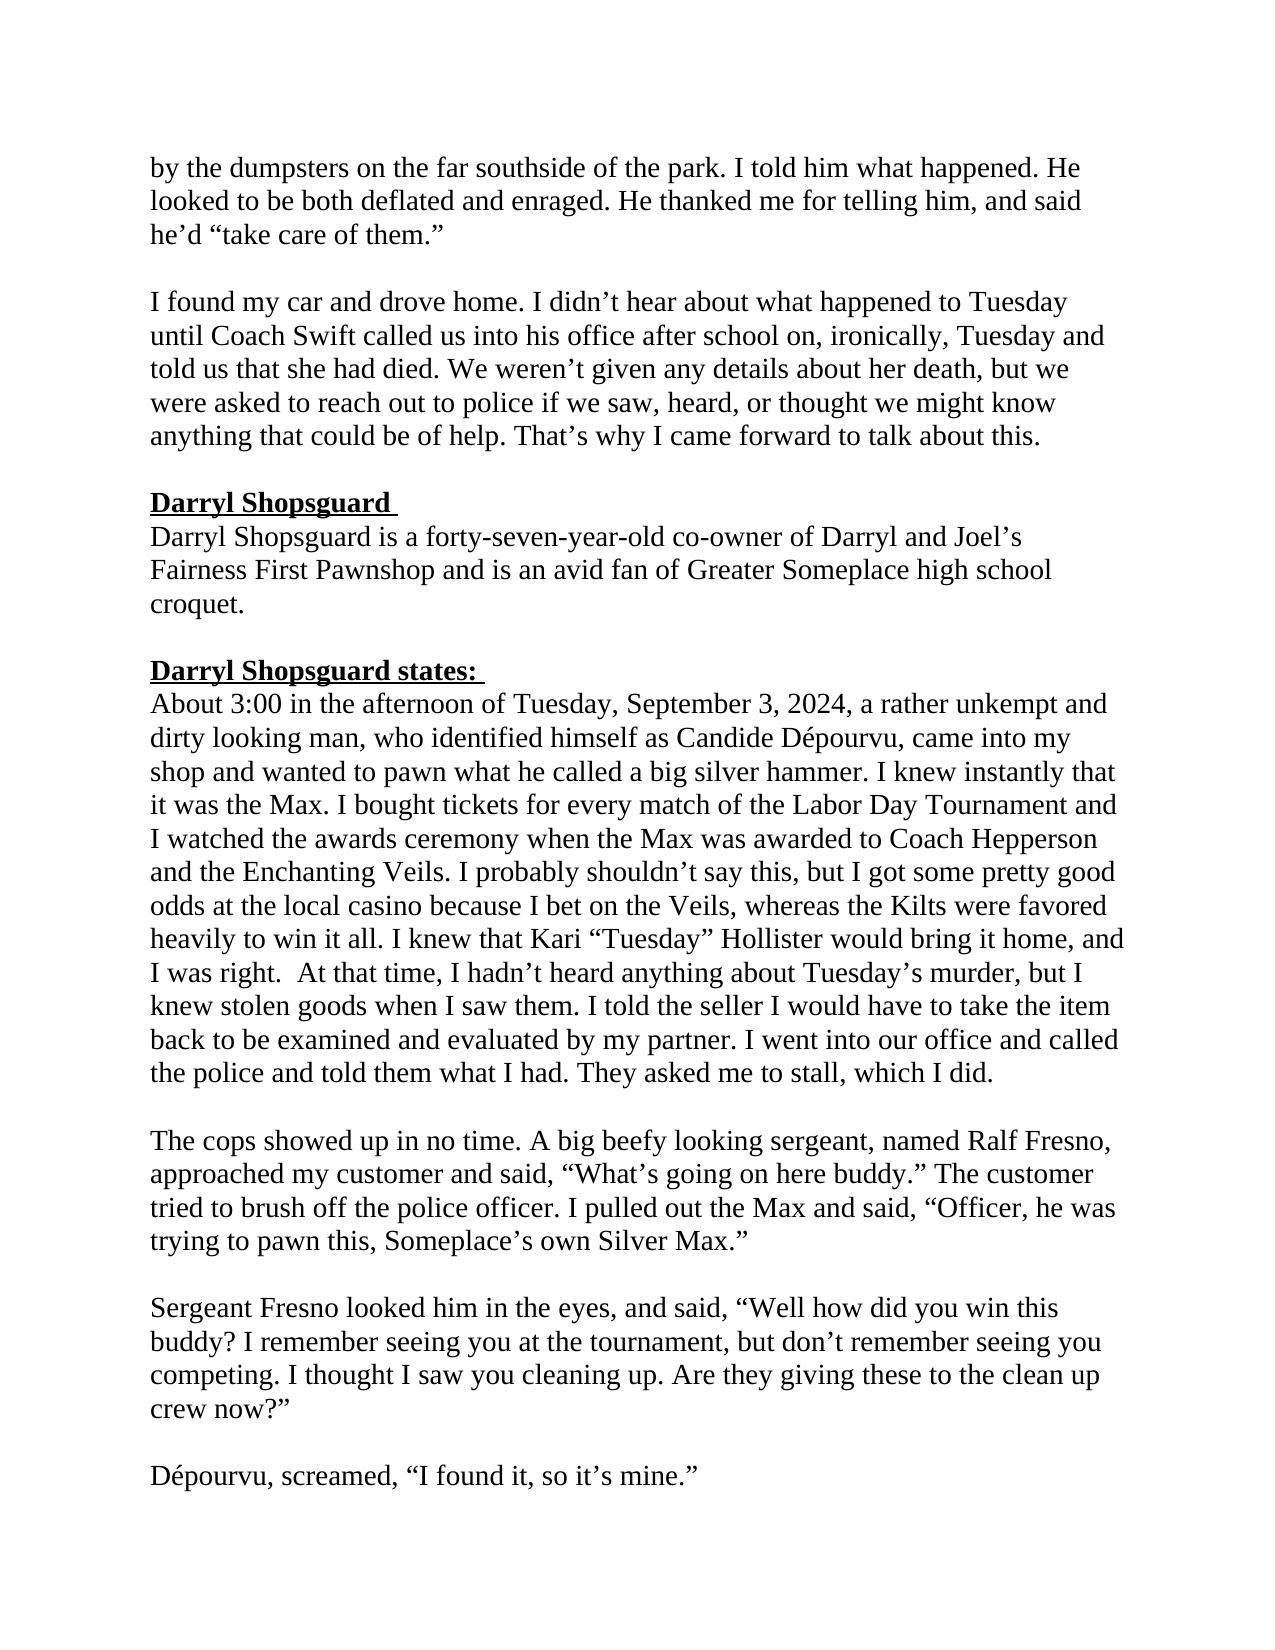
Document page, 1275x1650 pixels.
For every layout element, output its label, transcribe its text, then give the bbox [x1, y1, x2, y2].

text I found my car and drove home. I didn’t hear about what happened to Tuesday until Coach Swift called us into his office after school on, ironically, Tuesday and told us that she had died. We weren’t given any details about her death, but we were asked to reach out to police if we saw, heard, or thought we might know anything that could be of help. That’s why I came forward to talk about this. [150, 284, 1125, 452]
text Sergeant Fresno looked him in the eyes, and said, “Well how did you win this buddy? I remember seeing you at the tournament, but don’t remember seeing you competing. I thought I saw you cleaning up. Are they giving these to the clean up crew now?” [150, 1290, 1125, 1424]
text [150, 150, 1125, 251]
text About 3:00 in the afternoon of Tuesday, September 3, 2024, a rather unkempt and dirty looking man, who identified himself as Candide Dépourvu, came into my shop and wanted to pawn what he called a big silver hammer. I knew instantly that it was the Max. I bought tickets for every match of the Labor Day Tournament and I watched the awards ceremony when the Max was awarded to Coach Hepperson and the Enchanting Veils. I probably shouldn’t say this, but I got some pretty good odds at the local casino because I bet on the Veils, whereas the Kilts were favored heavily to win it all. I knew that Kari “Tuesday” Hollister would bring it home, and I was right. At that time, I hadn’t heard anything about Tuesday’s murder, but I knew stolen goods when I saw them. I told the seller I would have to take the item back to be examined and evaluated by my partner. I went into our office and called the police and told them what I had. They asked me to stall, which I did. [150, 687, 1125, 1089]
text Darryl Shopsguard states: [150, 653, 1125, 687]
text Darryl Shopsguard is a forty-seven-year-old co-owner of Darryl and Joel’s Fairness First Pawnshop and is an avid fan of Greater Someplace high school croquet. [150, 519, 1125, 619]
text Darryl Shopsguard [150, 485, 1125, 519]
text Dépourvu, screamed, “I found it, so it’s mine.” [150, 1458, 1125, 1492]
text The cops showed up in no time. A big beefy looking sergeant, named Ralf Fresno, approached my customer and said, “What’s going on here buddy.” The customer tried to brush off the police officer. I pulled out the Max and said, “Officer, he was trying to pawn this, Someplace’s own Silver Max.” [150, 1123, 1125, 1257]
